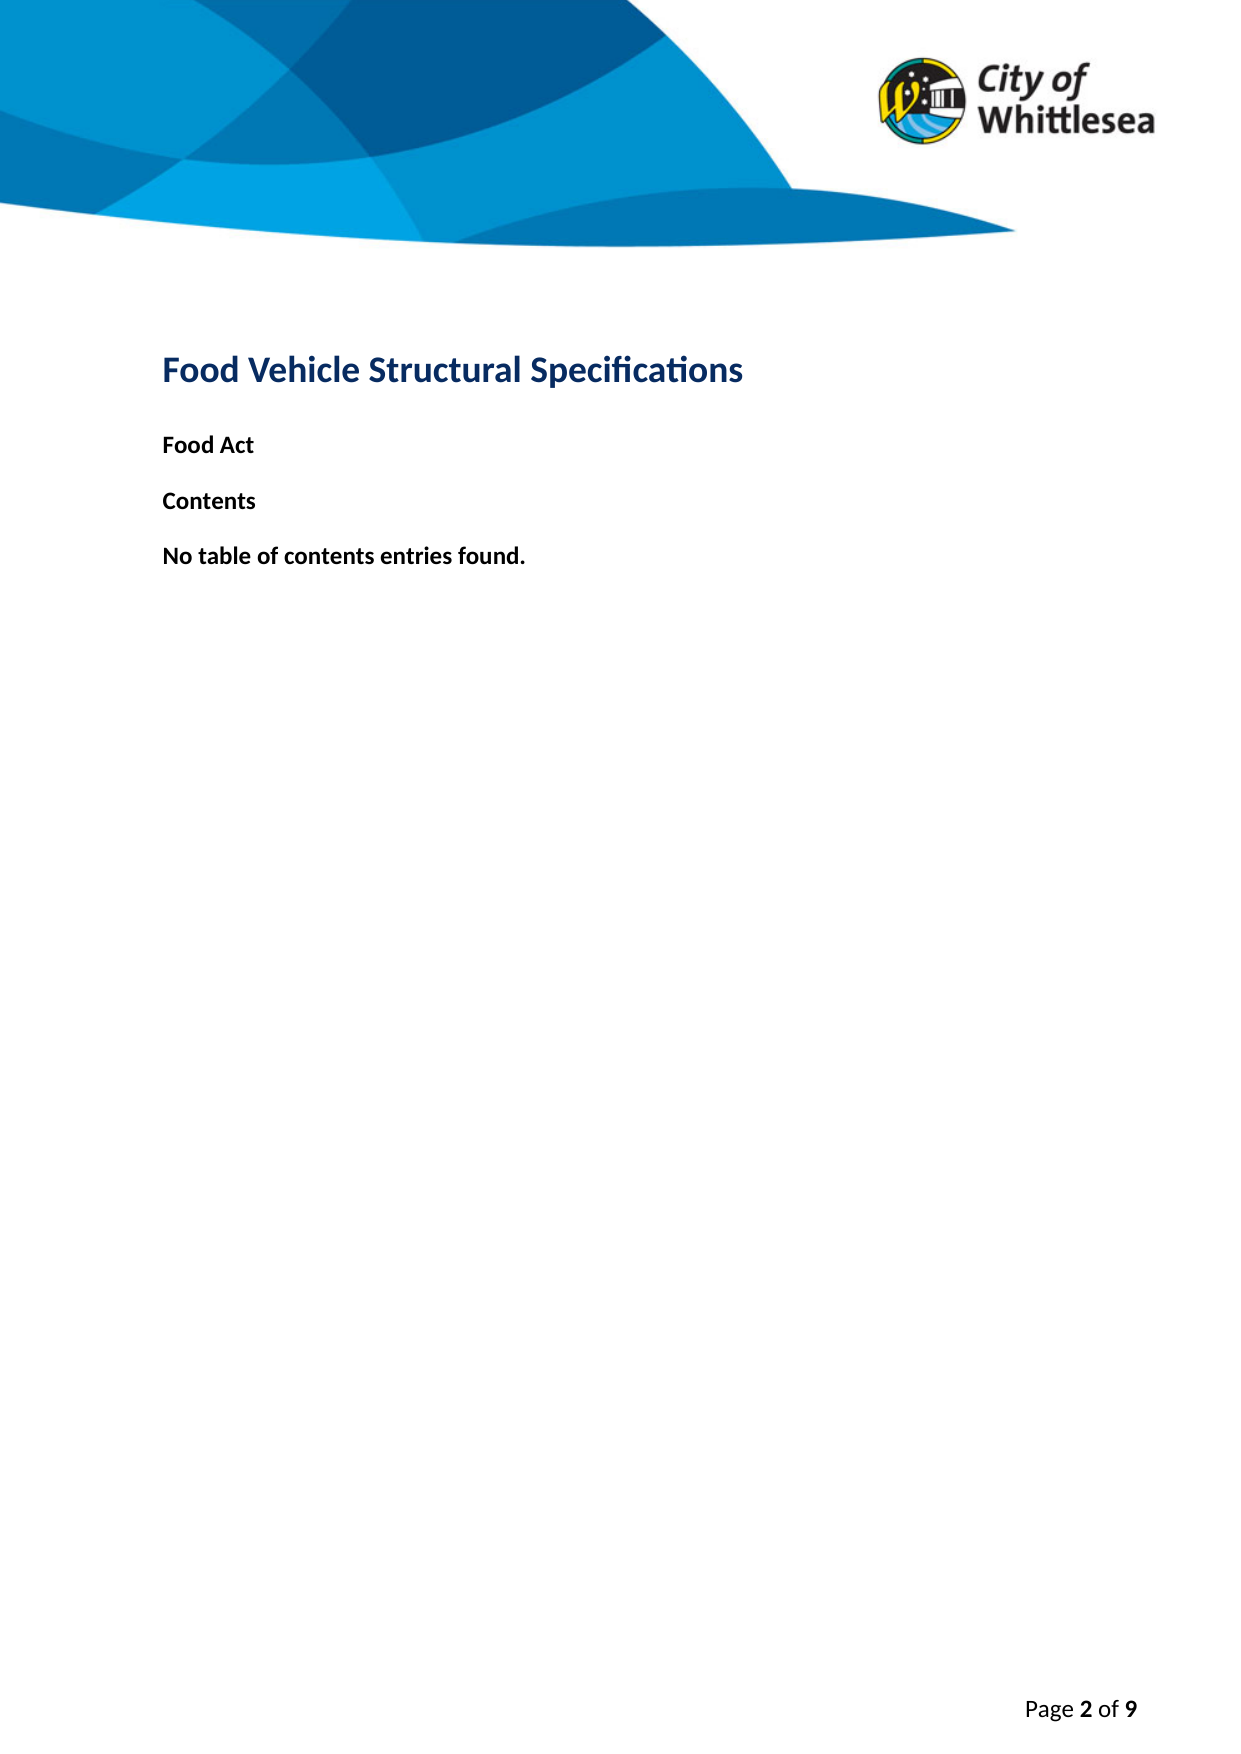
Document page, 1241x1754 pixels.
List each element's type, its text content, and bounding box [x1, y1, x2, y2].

text No table of contents entries found. [162, 540, 1137, 571]
subtitle Food Vehicle Structural Specifications [162, 346, 1137, 392]
text Food Act [162, 429, 1137, 460]
picture [0, 0, 1241, 256]
text Contents [162, 485, 1137, 515]
